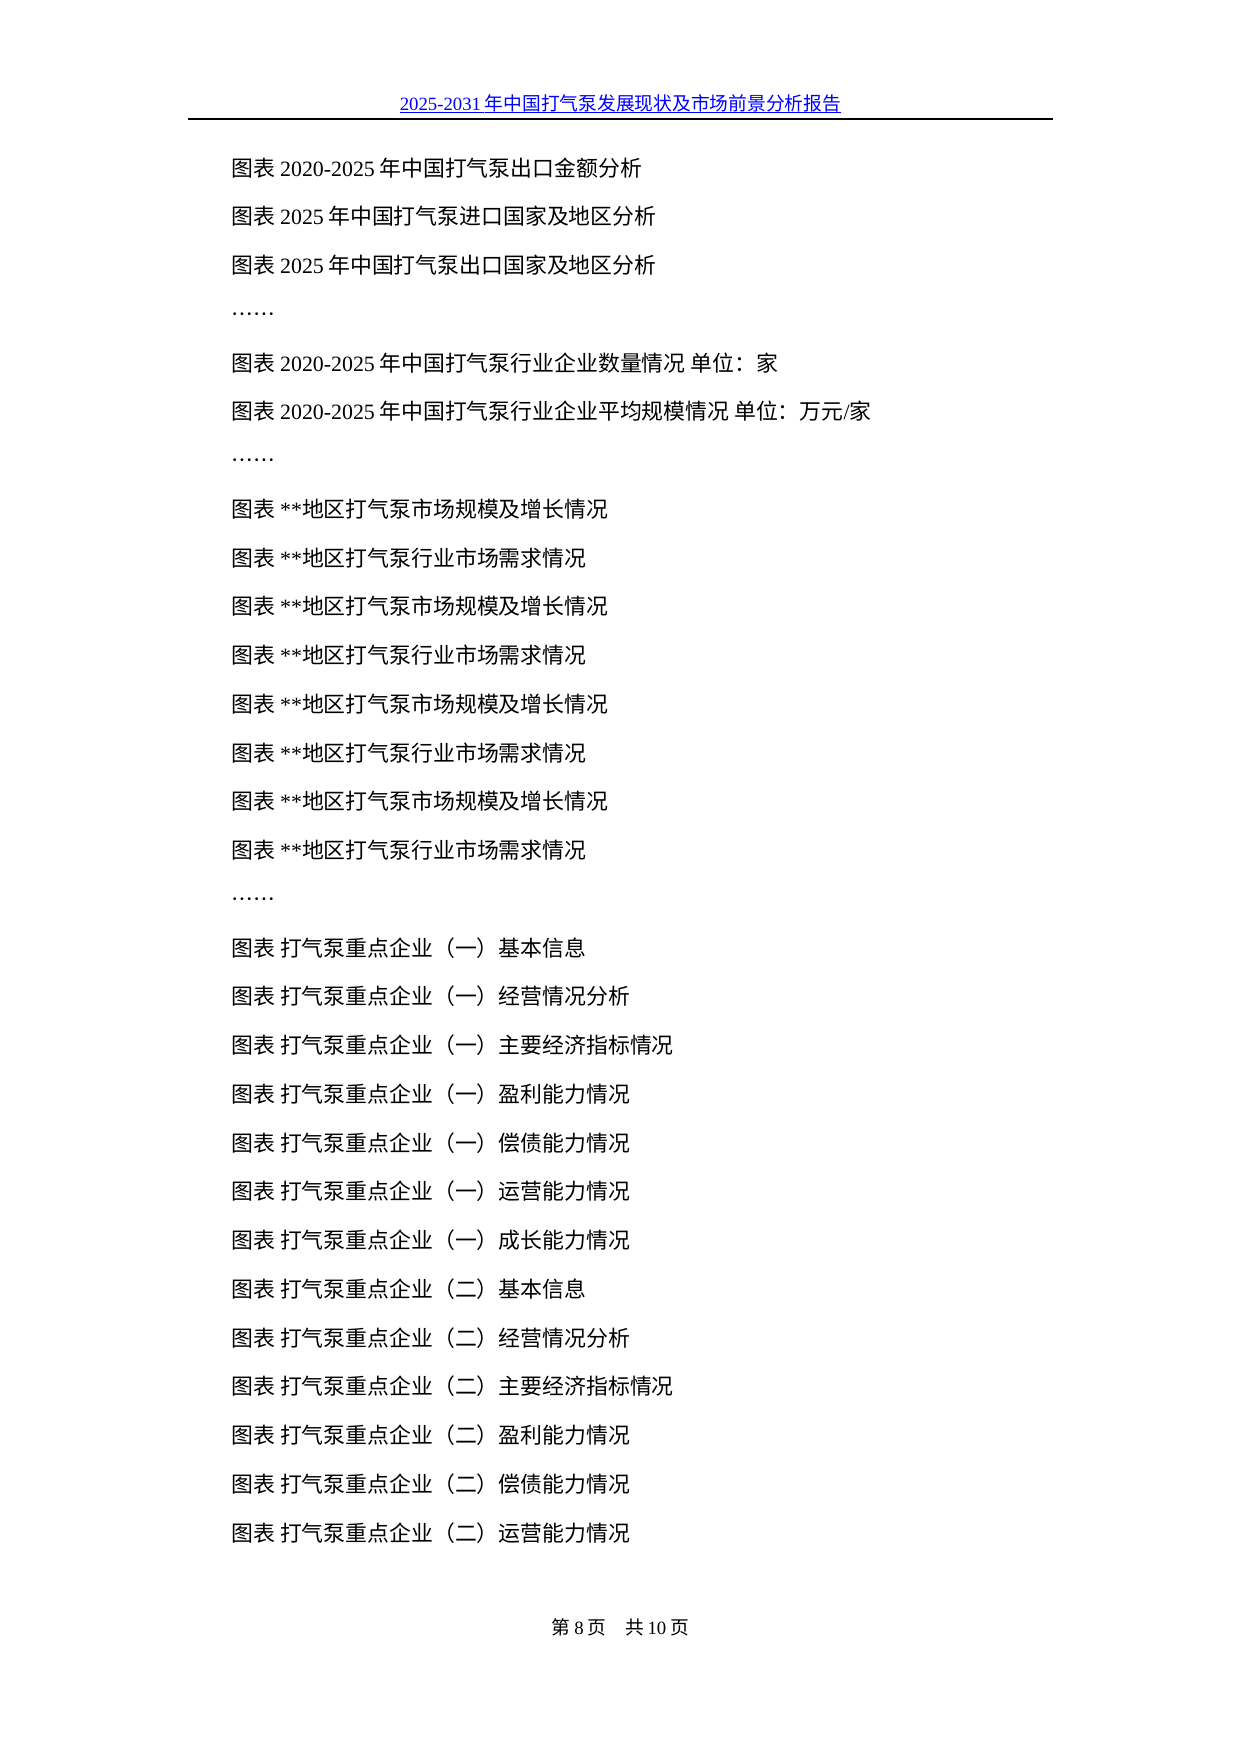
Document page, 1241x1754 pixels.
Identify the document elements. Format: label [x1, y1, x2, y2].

text [187, 150, 1053, 1548]
